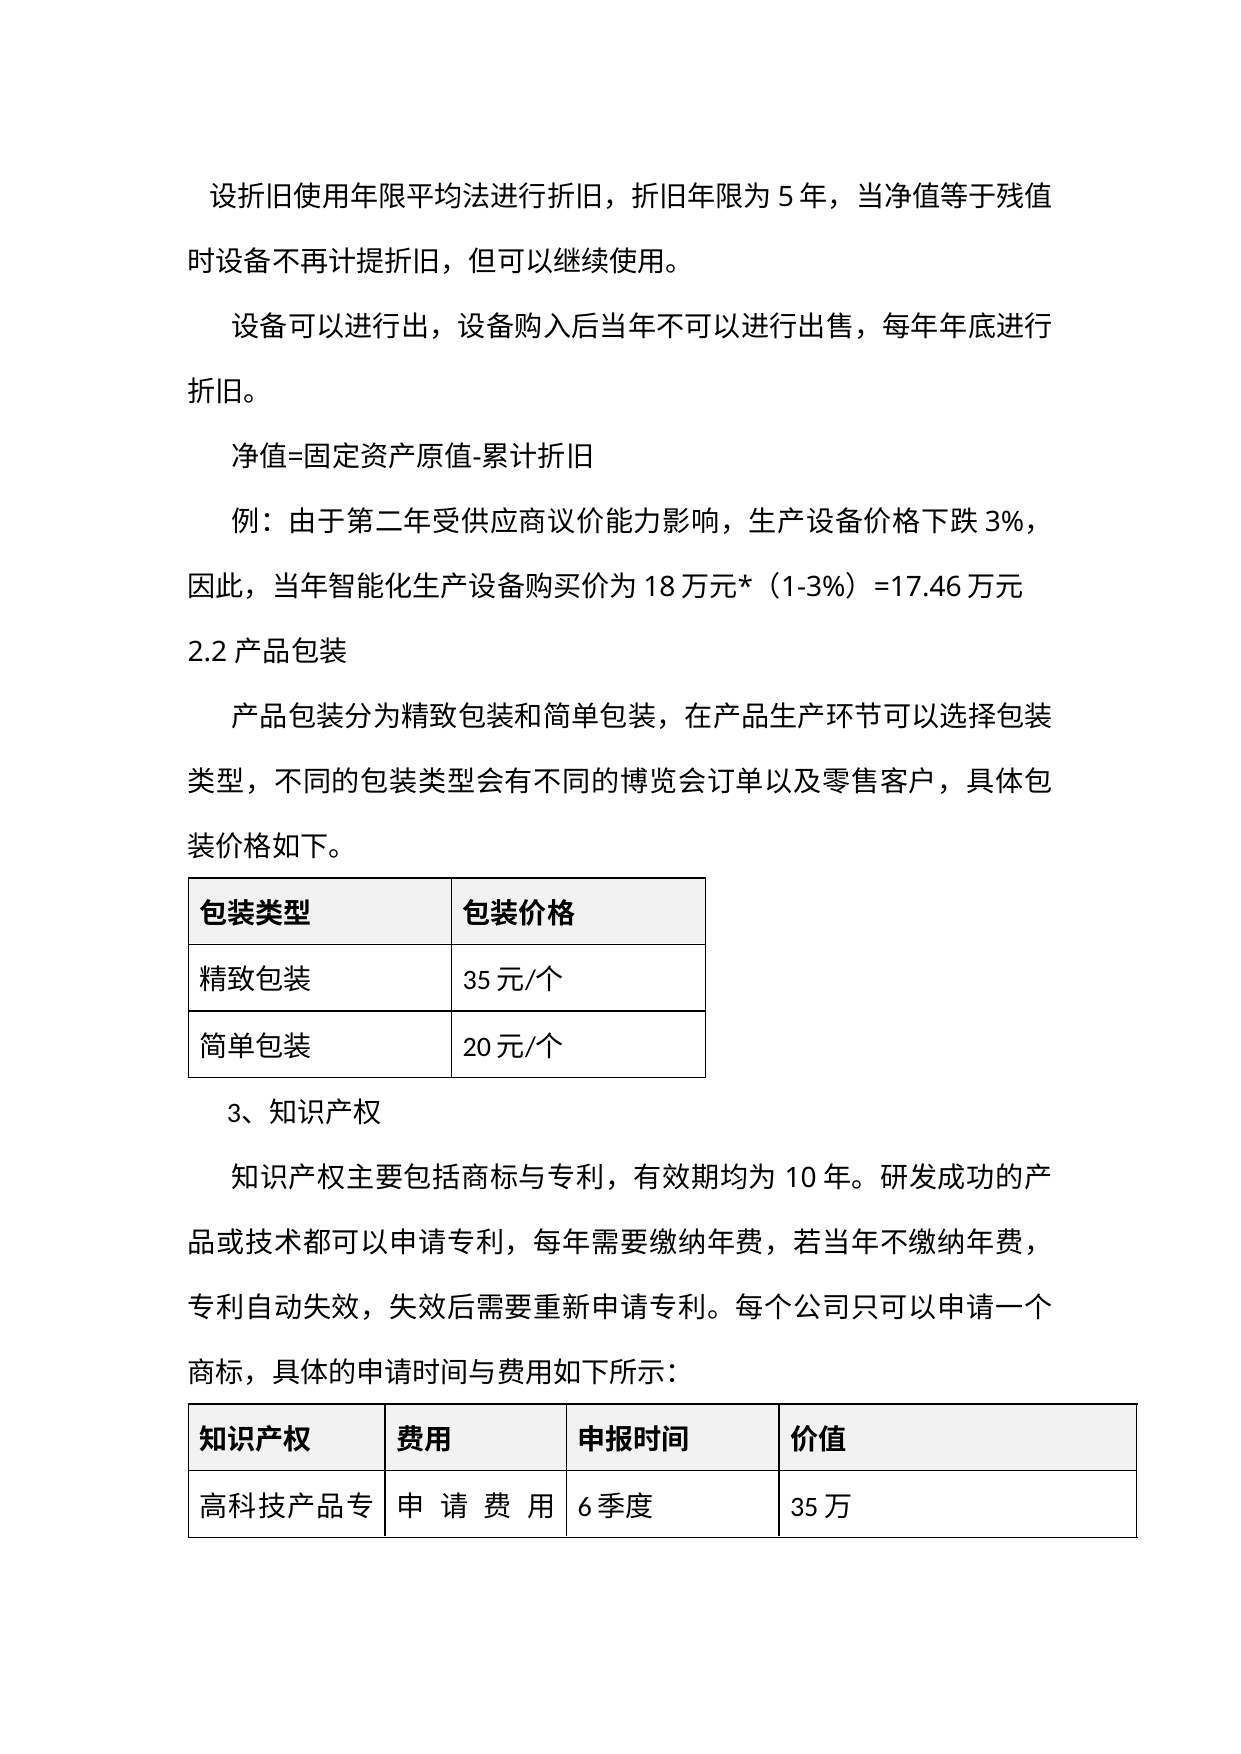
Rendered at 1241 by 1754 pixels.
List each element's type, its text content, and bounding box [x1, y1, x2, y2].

table_cell 35万 [780, 1471, 1136, 1536]
text 知识产权主要包括商标与专利，有效期均为10年。研发成功的产品或技术都可以申请专利，每年需要缴纳年费，若当年不缴纳年费，专利自动失效，失效后需要重新申请专利。每个公司只可以申请一个商标，具体的申请时间与费用如下所示： [187, 1143, 1053, 1403]
table_header 价值 [780, 1405, 1136, 1470]
table_cell 20元/个 [452, 1012, 705, 1077]
table_header 知识产权 [189, 1405, 384, 1470]
text 设折旧使用年限平均法进行折旧，折旧年限为5年，当净值等于残值时设备不再计提折旧，但可以继续使用。 [187, 162, 1053, 292]
text 产品包装分为精致包装和简单包装，在产品生产环节可以选择包装类型，不同的包装类型会有不同的博览会订单以及零售客户，具体包装价格如下。 [187, 682, 1053, 877]
table_header 申报时间 [567, 1405, 778, 1470]
table_cell 6季度 [567, 1471, 778, 1536]
text 例：由于第二年受供应商议价能力影响，生产设备价格下跌3%，因此，当年智能化生产设备购买价为18万元*（1-3%）=17.46万元 [187, 487, 1053, 617]
table_header 包装类型 [189, 879, 451, 943]
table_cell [386, 1471, 566, 1536]
table_cell 精致包装 [189, 945, 451, 1010]
text 设备可以进行出，设备购入后当年不可以进行出售，每年年底进行折旧。 [187, 292, 1053, 422]
table_cell 简单包装 [189, 1012, 451, 1077]
table_header 包装价格 [452, 879, 705, 943]
table_cell 高科技产品专利1 [189, 1471, 384, 1536]
text 净值=固定资产原值-累计折旧 [187, 422, 1053, 487]
text 2.2 产品包装 [187, 617, 1053, 682]
table_header 费用 [386, 1405, 566, 1470]
text 3、知识产权 [187, 1078, 1053, 1143]
table_cell 35元/个 [452, 945, 705, 1010]
